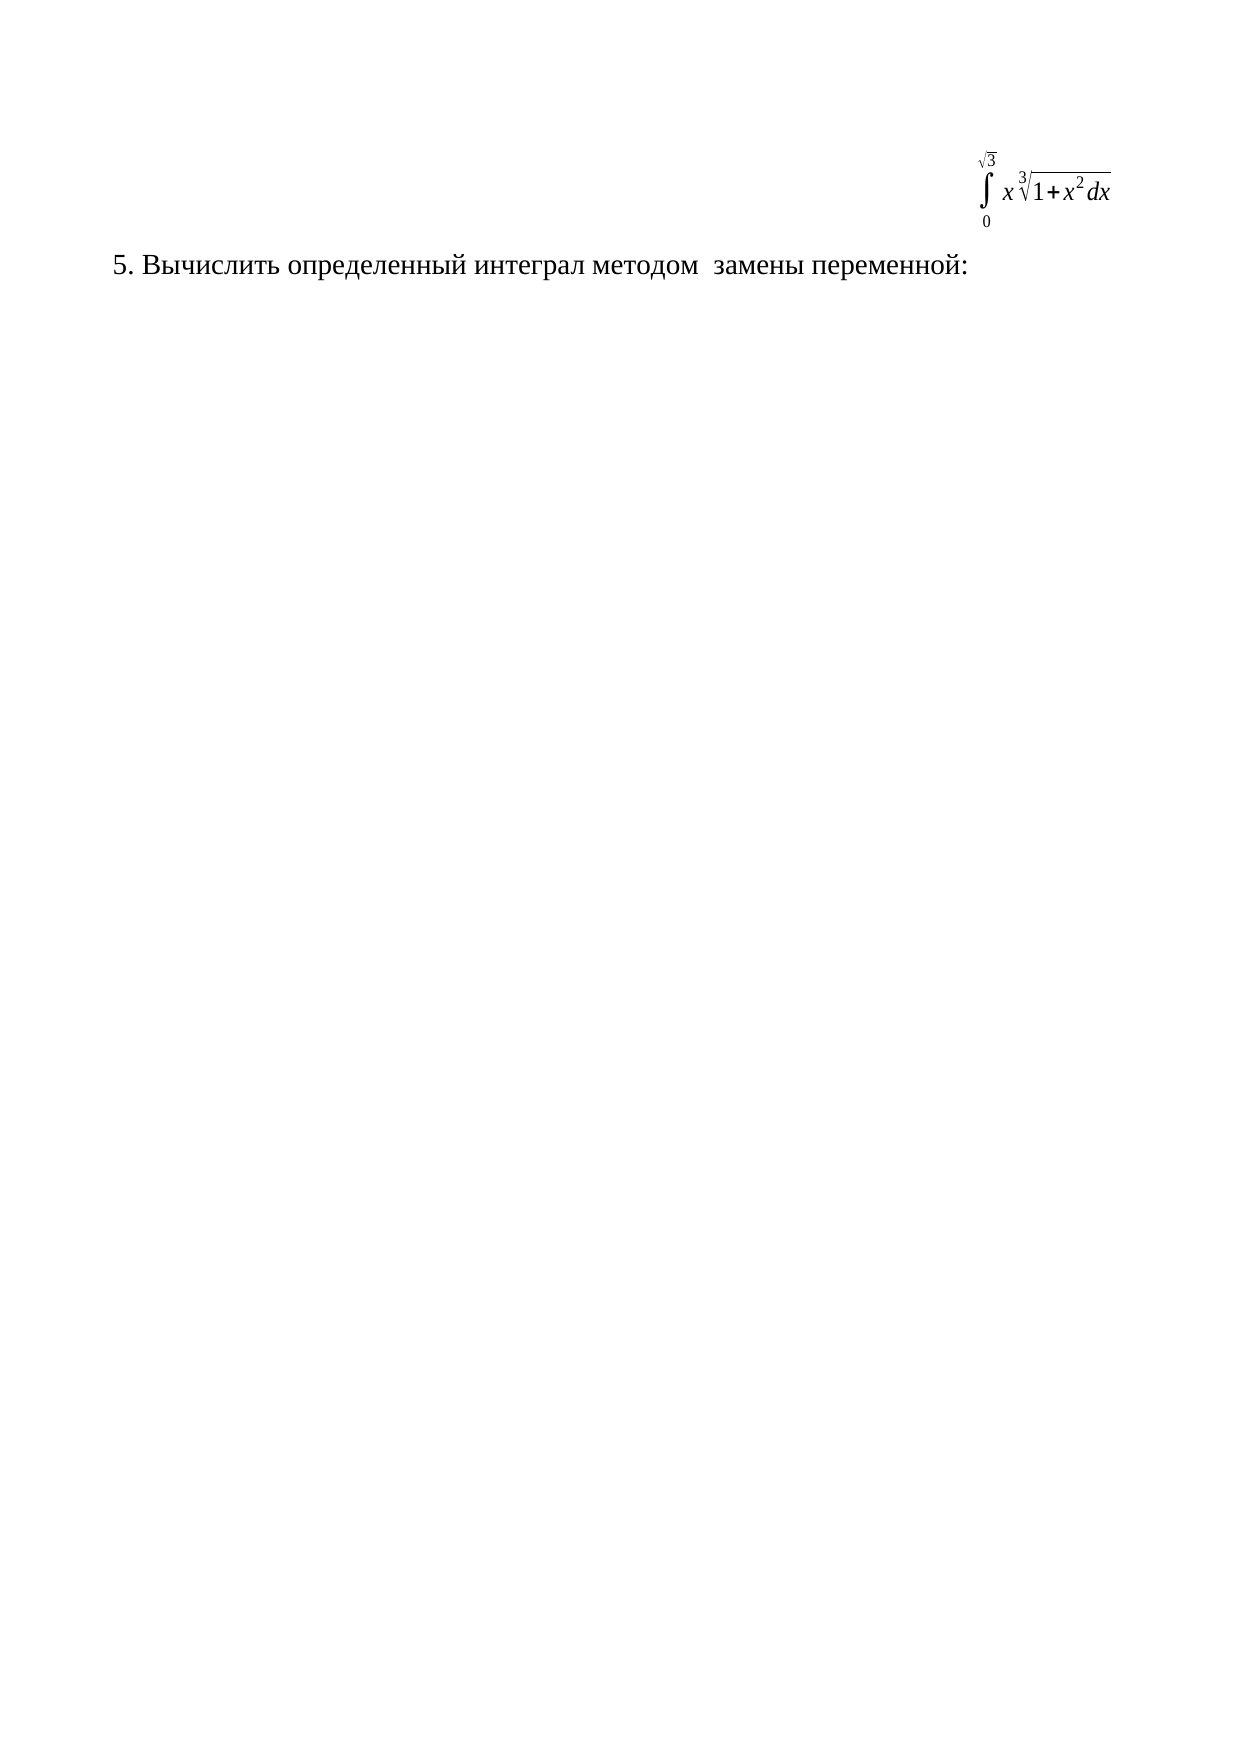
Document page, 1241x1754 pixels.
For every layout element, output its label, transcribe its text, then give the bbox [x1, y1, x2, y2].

text 5. Вычислить определенный интеграл методом замены переменной: [112, 150, 1128, 281]
